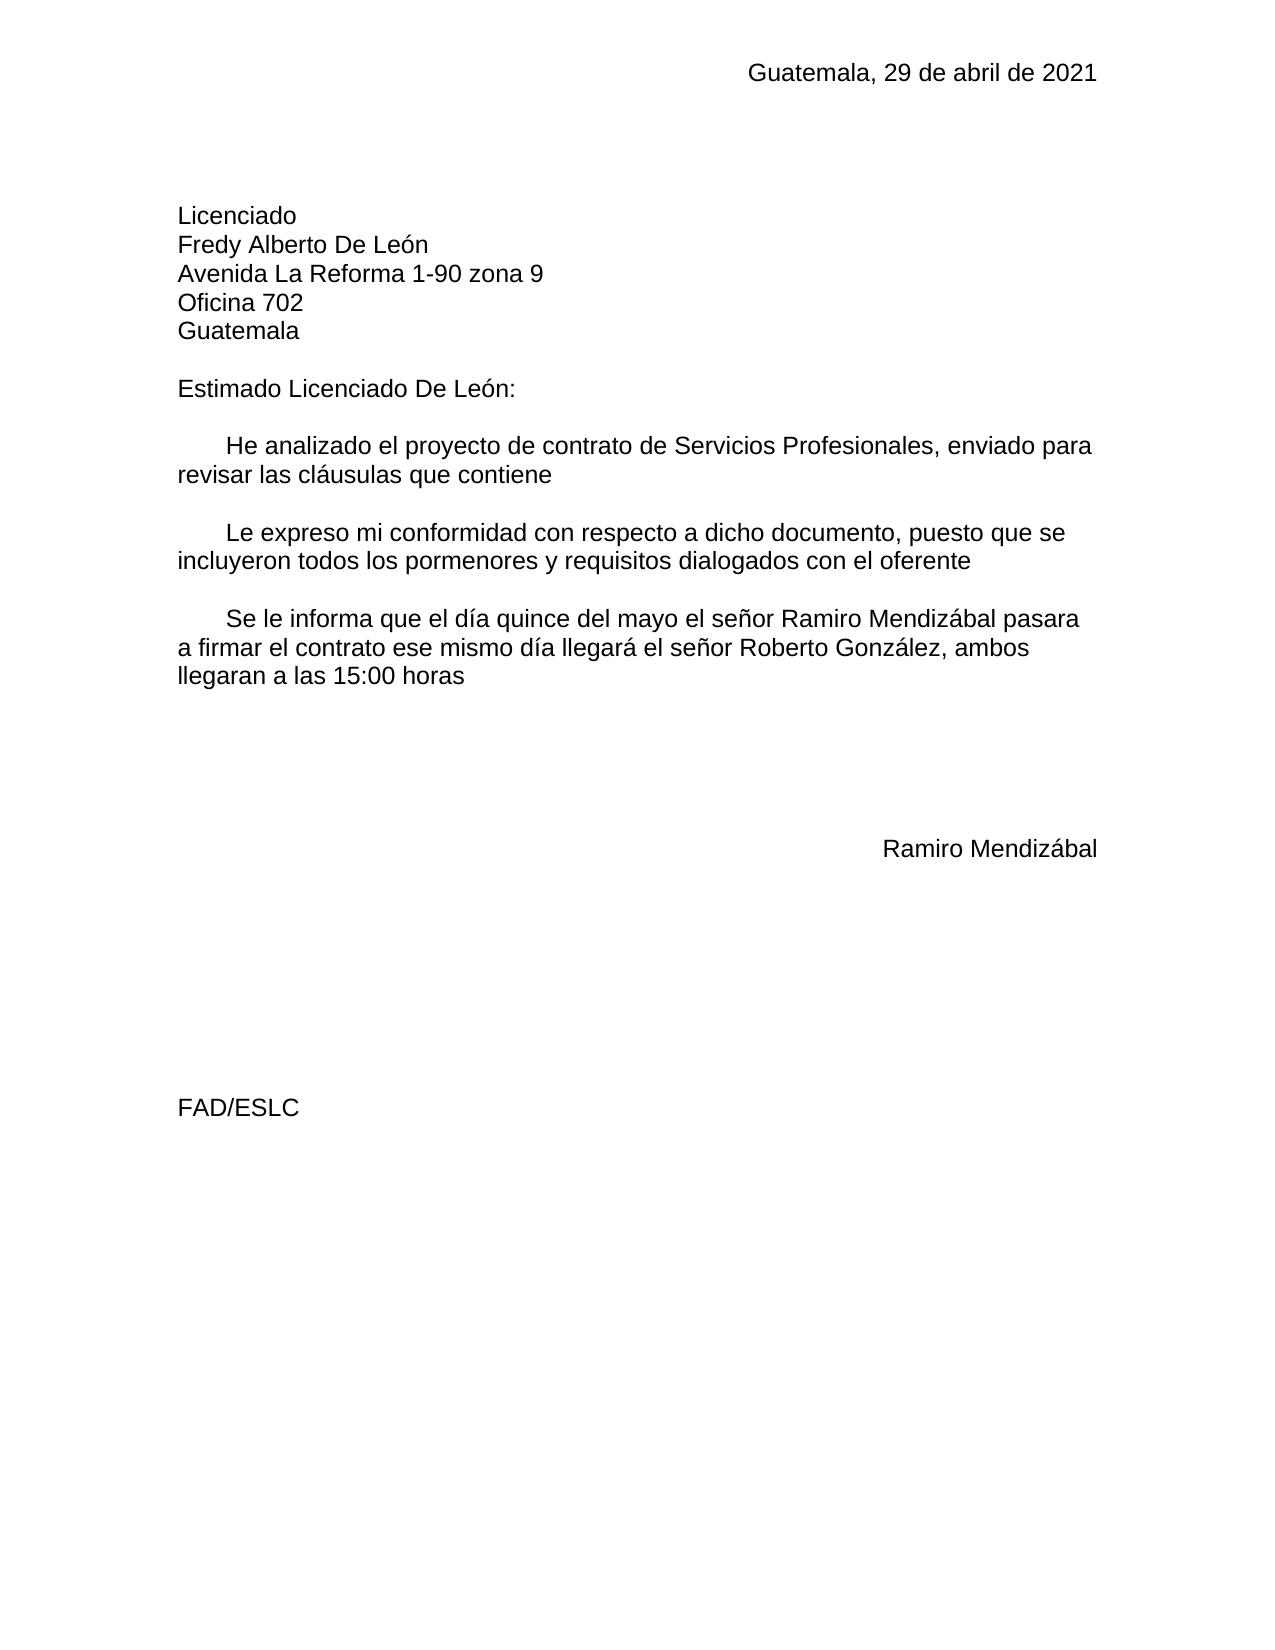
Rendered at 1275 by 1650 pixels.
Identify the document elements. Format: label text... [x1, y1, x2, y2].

text Oficina 702 [177, 287, 1098, 316]
text FAD/ESLC [177, 1092, 1098, 1121]
text Licenciado [177, 201, 1098, 230]
text Se le informa que el día quince del mayo el señor Ramiro Mendizábal pasara a firmar el contrato ese mismo día llegará el señor Roberto González, ambos llegaran a las 15:00 horas [177, 604, 1098, 690]
text Ramiro Mendizábal [177, 834, 1098, 862]
text Guatemala [177, 316, 1098, 345]
text Guatemala, 29 de abril de 2021 [177, 57, 1098, 86]
text He analizado el proyecto de contrato de Servicios Profesionales, enviado para revisar las cláusulas que contiene [177, 431, 1098, 489]
text Le expreso mi conformidad con respecto a dicho documento, puesto que se incluyeron todos los pormenores y requisitos dialogados con el oferente [177, 517, 1098, 575]
text Avenida La Reforma 1-90 zona 9 [177, 259, 1098, 287]
text Estimado Licenciado De León: [177, 374, 1098, 402]
text Fredy Alberto De León [177, 230, 1098, 259]
